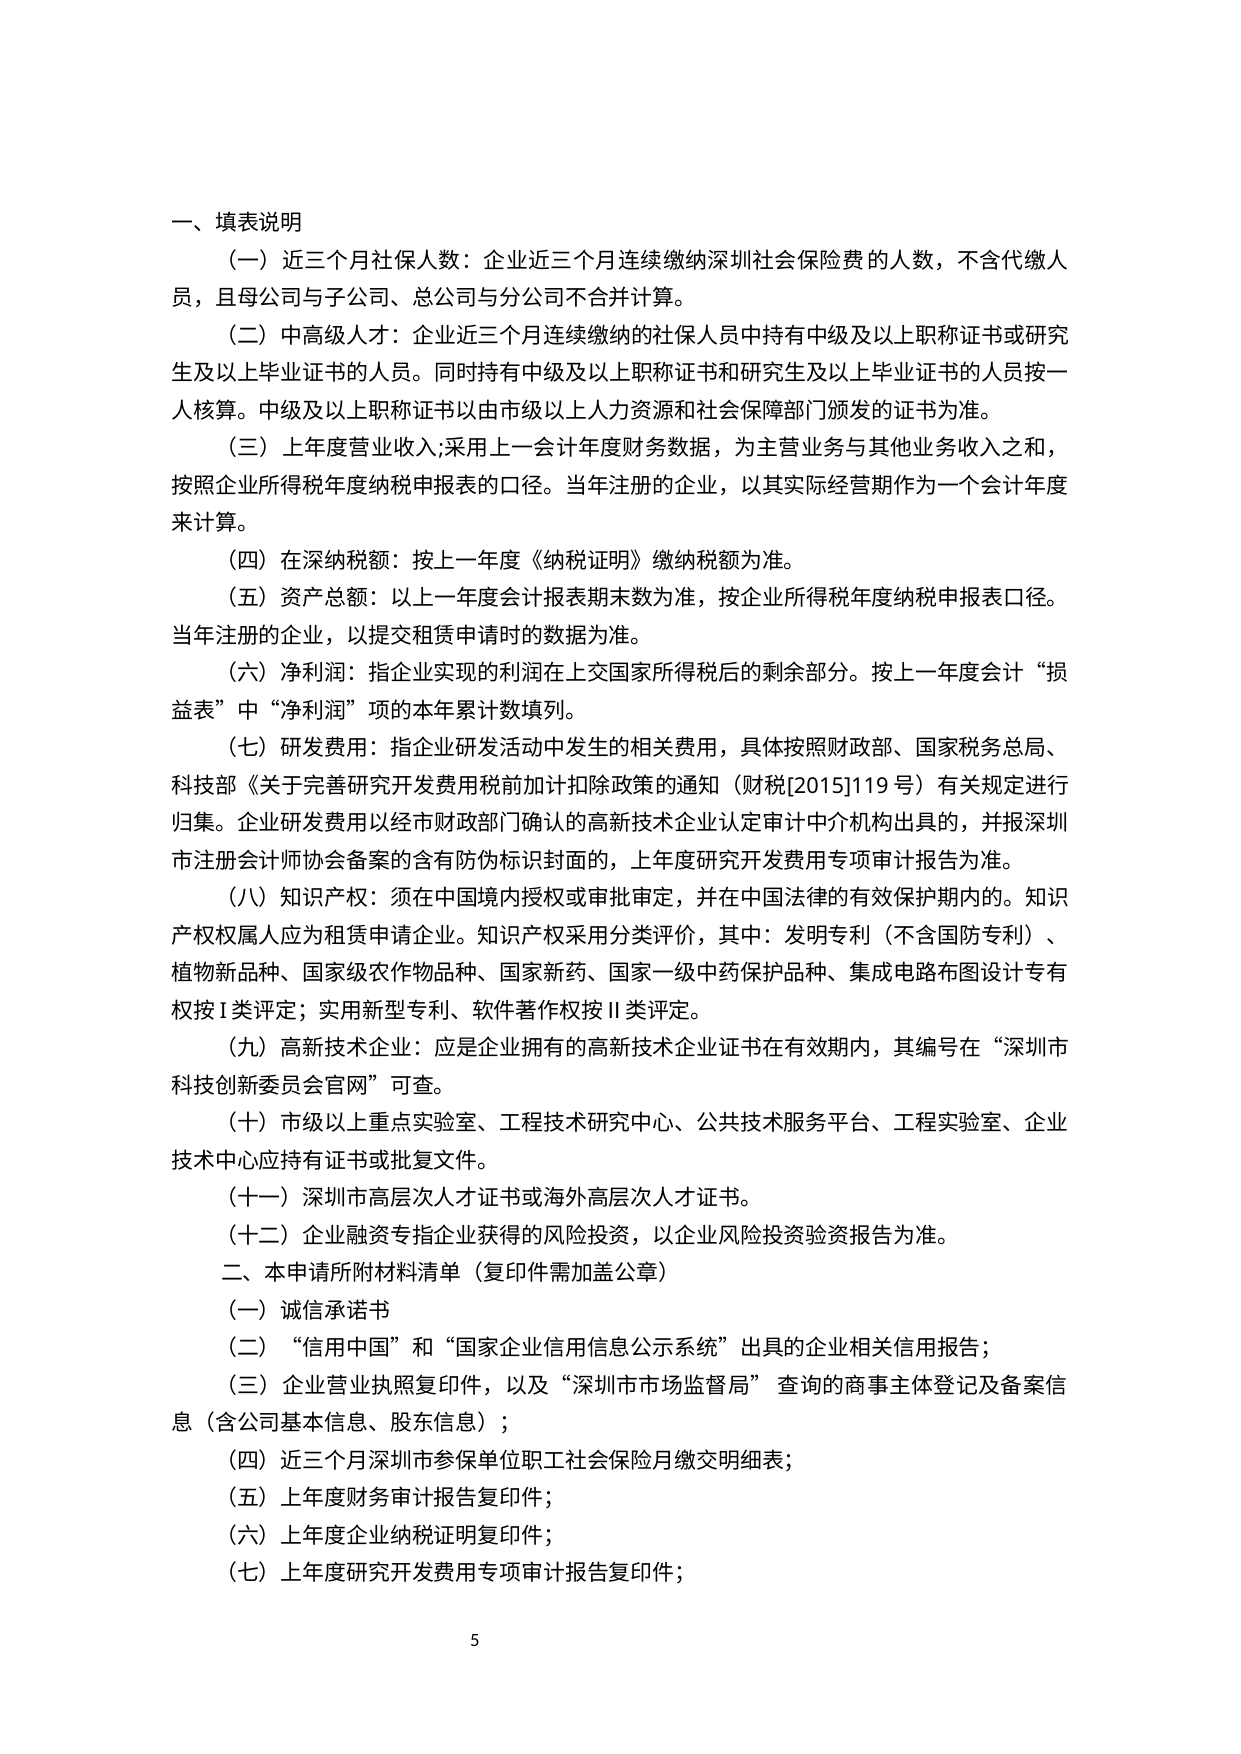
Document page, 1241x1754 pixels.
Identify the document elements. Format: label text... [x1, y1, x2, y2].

text （三）上年度营业收入;采用上一会计年度财务数据，为主营业务与其他业务收入之和，按照企业所得税年度纳税申报表的口径。当年注册的企业，以其实际经营期作为一个会计年度来计算。 [171, 424, 1069, 537]
text （八）知识产权：须在中国境内授权或审批审定，并在中国法律的有效保护期内的。知识产权权属人应为租赁申请企业。知识产权采用分类评价，其中：发明专利（不含国防专利）、植物新品种、国家级农作物品种、国家新药、国家一级中药保护品种、集成电路布图设计专有权按I类评定；实用新型专利、软件著作权按Ⅱ类评定。 [171, 874, 1069, 1024]
text （三）企业营业执照复印件，以及“深圳市市场监督局” 查询的商事主体登记及备案信息（含公司基本信息、股东信息）； [171, 1362, 1069, 1437]
text （十一）深圳市高层次人才证书或海外高层次人才证书。 [171, 1174, 1069, 1212]
text （十）市级以上重点实验室、工程技术研究中心、公共技术服务平台、工程实验室、企业技术中心应持有证书或批复文件。 [171, 1099, 1069, 1174]
text （七）研发费用：指企业研发活动中发生的相关费用，具体按照财政部、国家税务总局、科技部《关于完善研究开发费用税前加计扣除政策的通知（财税[2015]119号）有关规定进行归集。企业研发费用以经市财政部门确认的高新技术企业认定审计中介机构出具的，并报深圳市注册会计师协会备案的含有防伪标识封面的，上年度研究开发费用专项审计报告为准。 [171, 724, 1069, 874]
list （五）资产总额：以上一年度会计报表期末数为准，按企业所得税年度纳税申报表口径。当年注册的企业，以提交租赁申请时的数据为准。 [171, 574, 1069, 649]
text （七）上年度研究开发费用专项审计报告复印件； [171, 1549, 1069, 1587]
list （九）高新技术企业：应是企业拥有的高新技术企业证书在有效期内，其编号在“深圳市科技创新委员会官网”可查。 [171, 1024, 1069, 1099]
text （一）诚信承诺书 [171, 1287, 1069, 1324]
list 二、本申请所附材料清单（复印件需加盖公章） [171, 1249, 1069, 1287]
text （六）上年度企业纳税证明复印件； [171, 1512, 1069, 1549]
list （四）在深纳税额：按上一年度《纳税证明》缴纳税额为准。 [171, 537, 1069, 574]
text （二）中高级人才：企业近三个月连续缴纳的社保人员中持有中级及以上职称证书或研究生及以上毕业证书的人员。同时持有中级及以上职称证书和研究生及以上毕业证书的人员按一人核算。中级及以上职称证书以由市级以上人力资源和社会保障部门颁发的证书为准。 [171, 312, 1069, 424]
text （十二）企业融资专指企业获得的风险投资，以企业风险投资验资报告为准。 [171, 1212, 1069, 1249]
text （四）近三个月深圳市参保单位职工社会保险月缴交明细表； [171, 1437, 1069, 1474]
text （二）“信用中国”和“国家企业信用信息公示系统”出具的企业相关信用报告； [171, 1324, 1069, 1362]
text （一）近三个月社保人数：企业近三个月连续缴纳深圳社会保险费的人数，不含代缴人员，且母公司与子公司、总公司与分公司不合并计算。 [171, 237, 1069, 312]
text 一、填表说明 [171, 199, 1069, 237]
text （五）上年度财务审计报告复印件； [171, 1474, 1069, 1512]
list （六）净利润：指企业实现的利润在上交国家所得税后的剩余部分。按上一年度会计“损益表”中“净利润”项的本年累计数填列。 [171, 649, 1069, 724]
